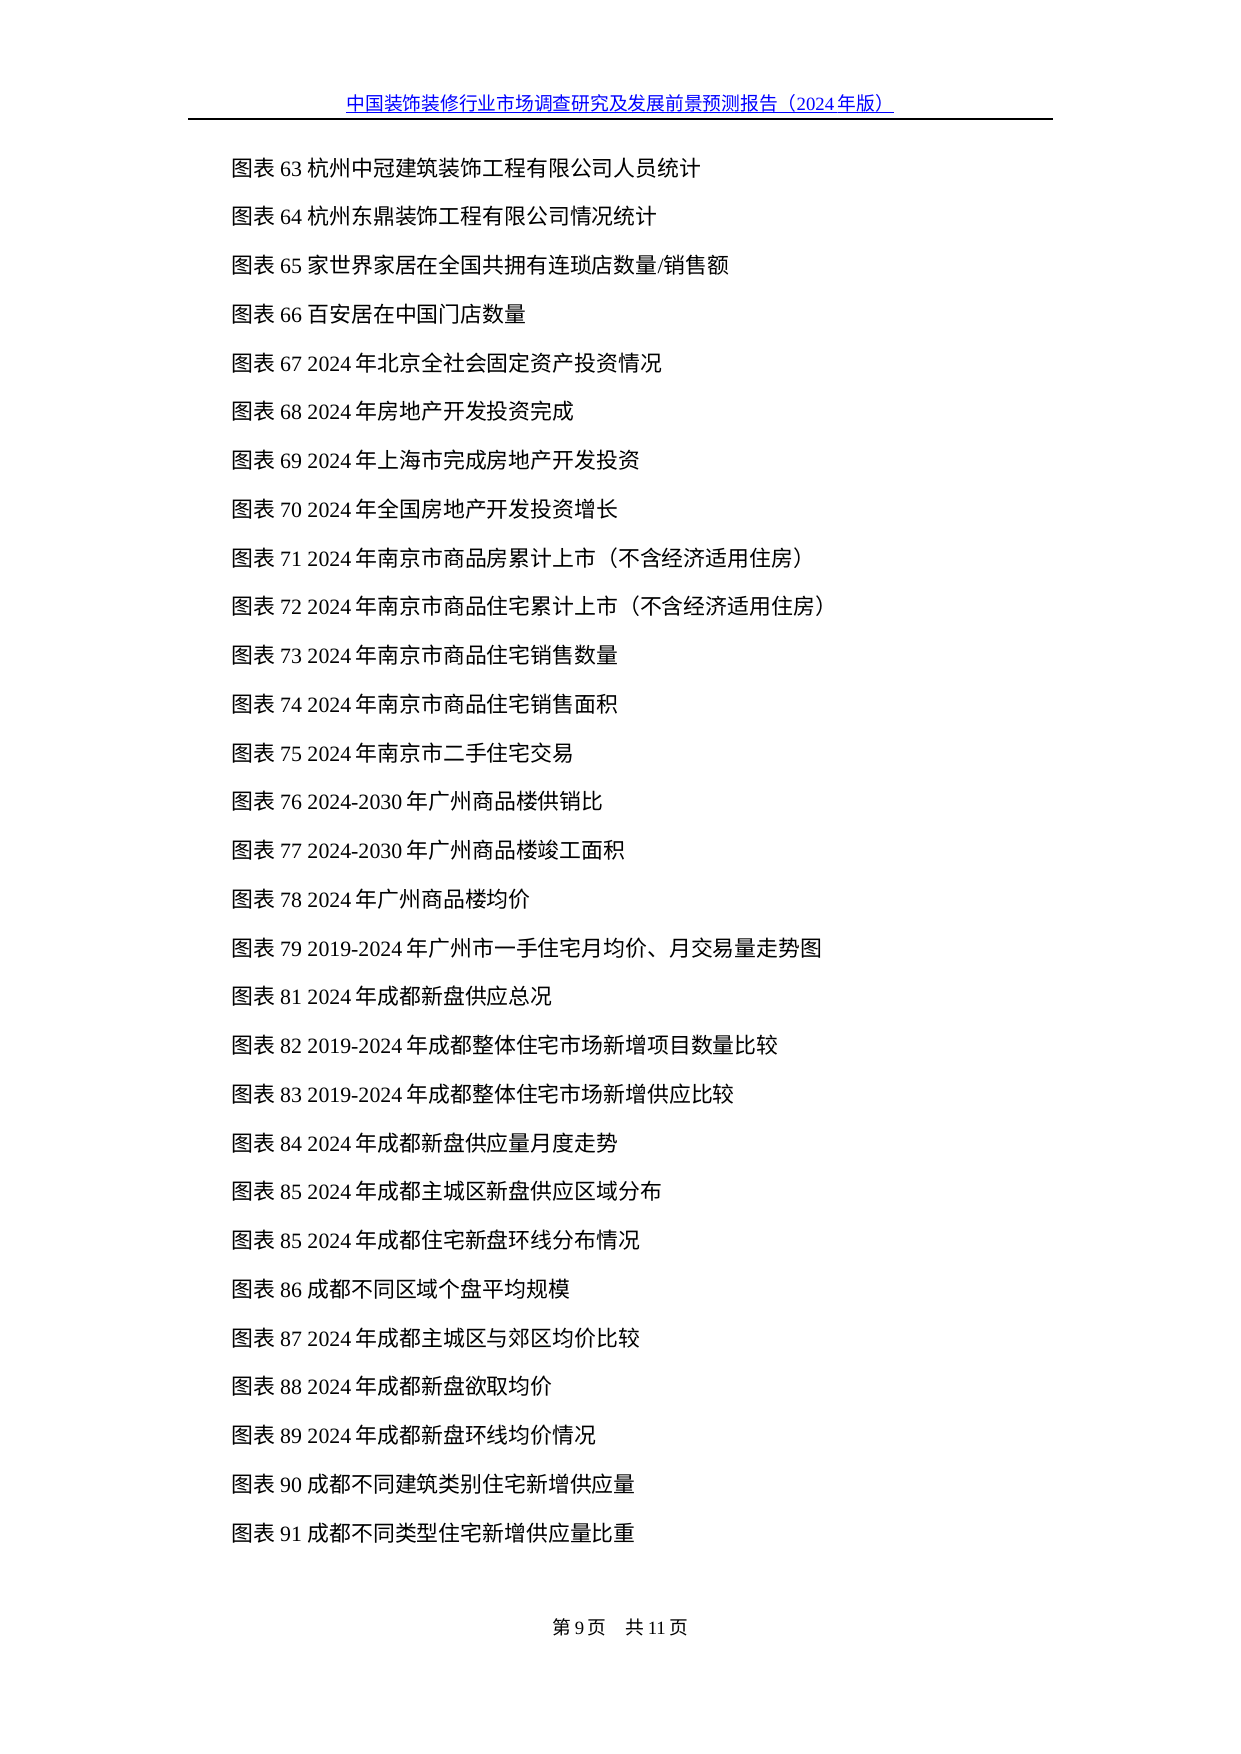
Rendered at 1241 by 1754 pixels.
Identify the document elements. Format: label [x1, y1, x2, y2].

text [187, 150, 1053, 1548]
